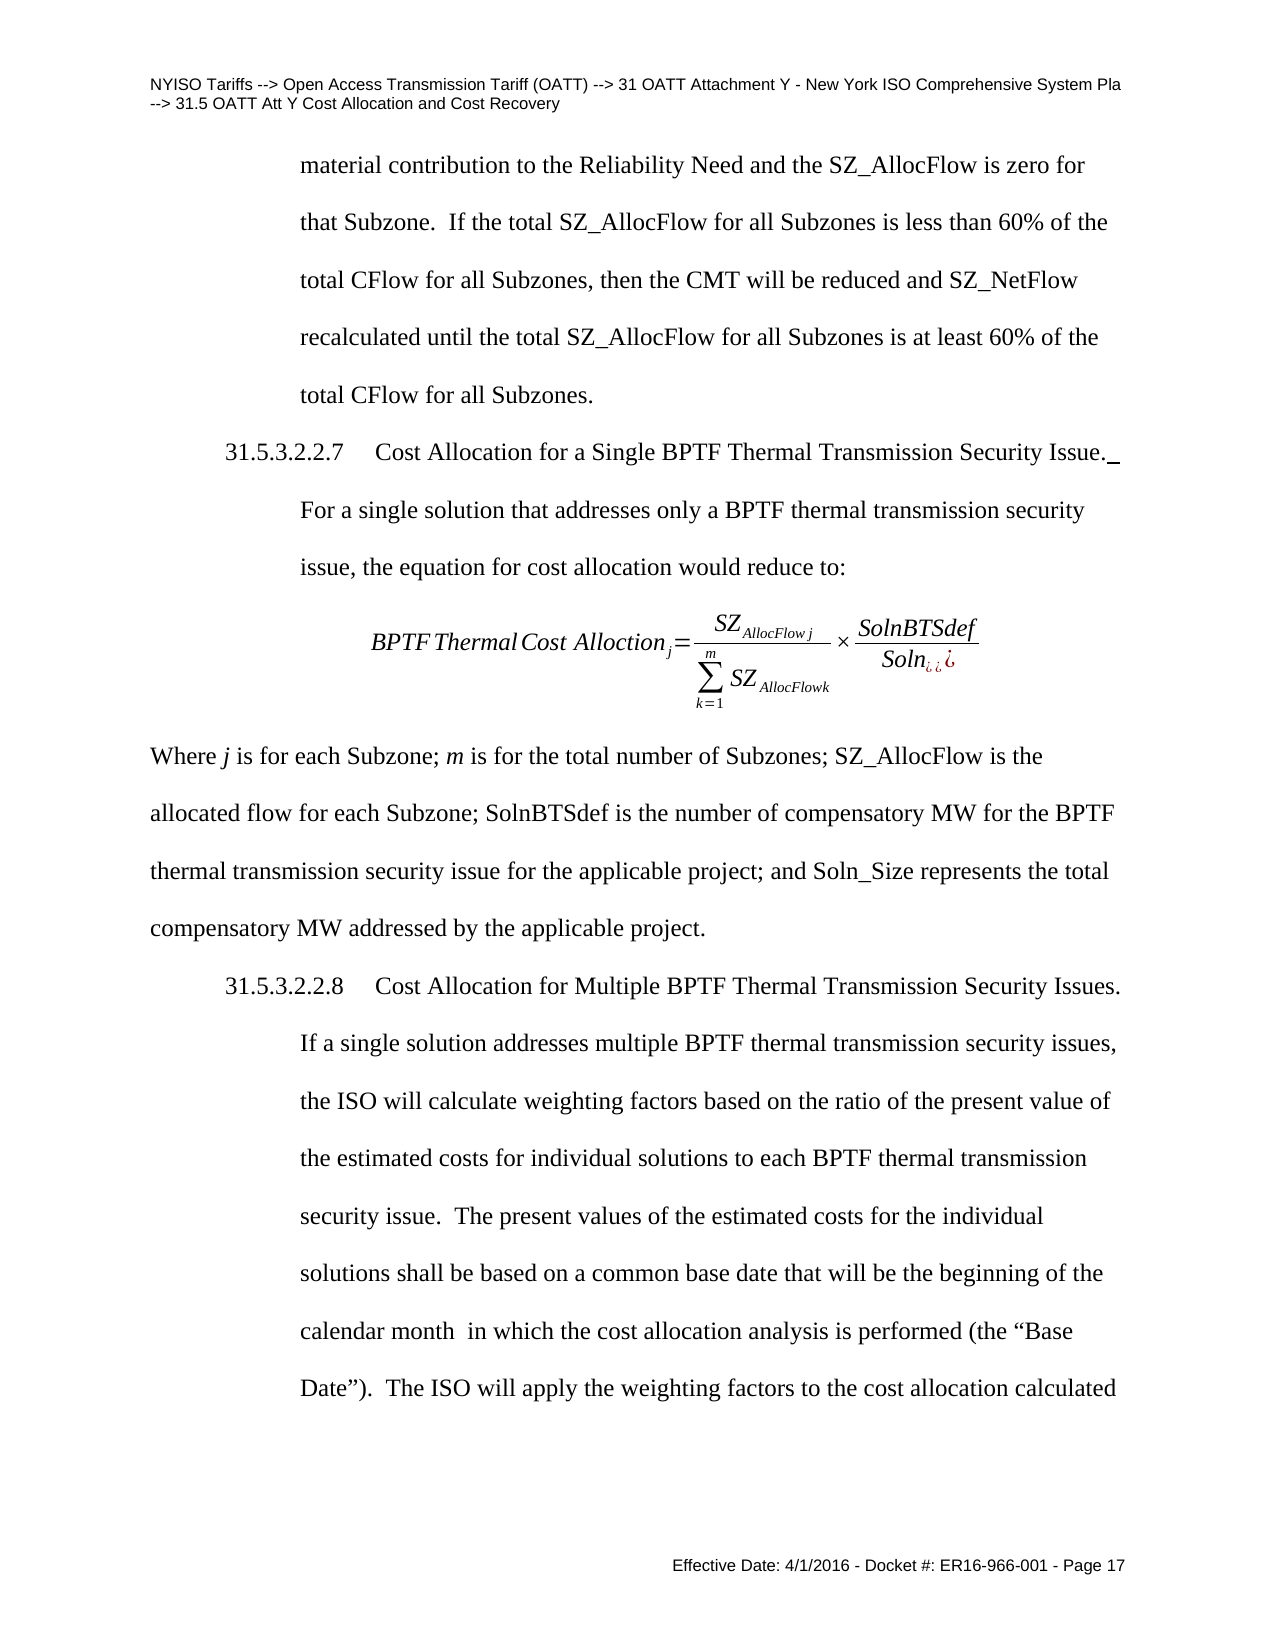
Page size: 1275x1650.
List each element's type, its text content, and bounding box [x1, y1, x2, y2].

text 31.5.3.2.2.7 Cost Allocation for a Single BPTF Thermal Transmission Security Issue. For a single solution that addresses only a BPTF thermal transmission security issue, the equation for cost allocation would reduce to: [225, 437, 1125, 581]
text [225, 150, 1125, 409]
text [225, 971, 1125, 1402]
text Where j is for each Subzone; m is for the total number of Subzones; SZ_AllocFlow is the allocated flow for each Subzone; SolnBTSdef is the number of compensatory MW for the BPTF thermal transmission security issue for the applicable project; and Soln_Size represents the total compensatory MW addressed by the applicable project. [150, 741, 1125, 942]
